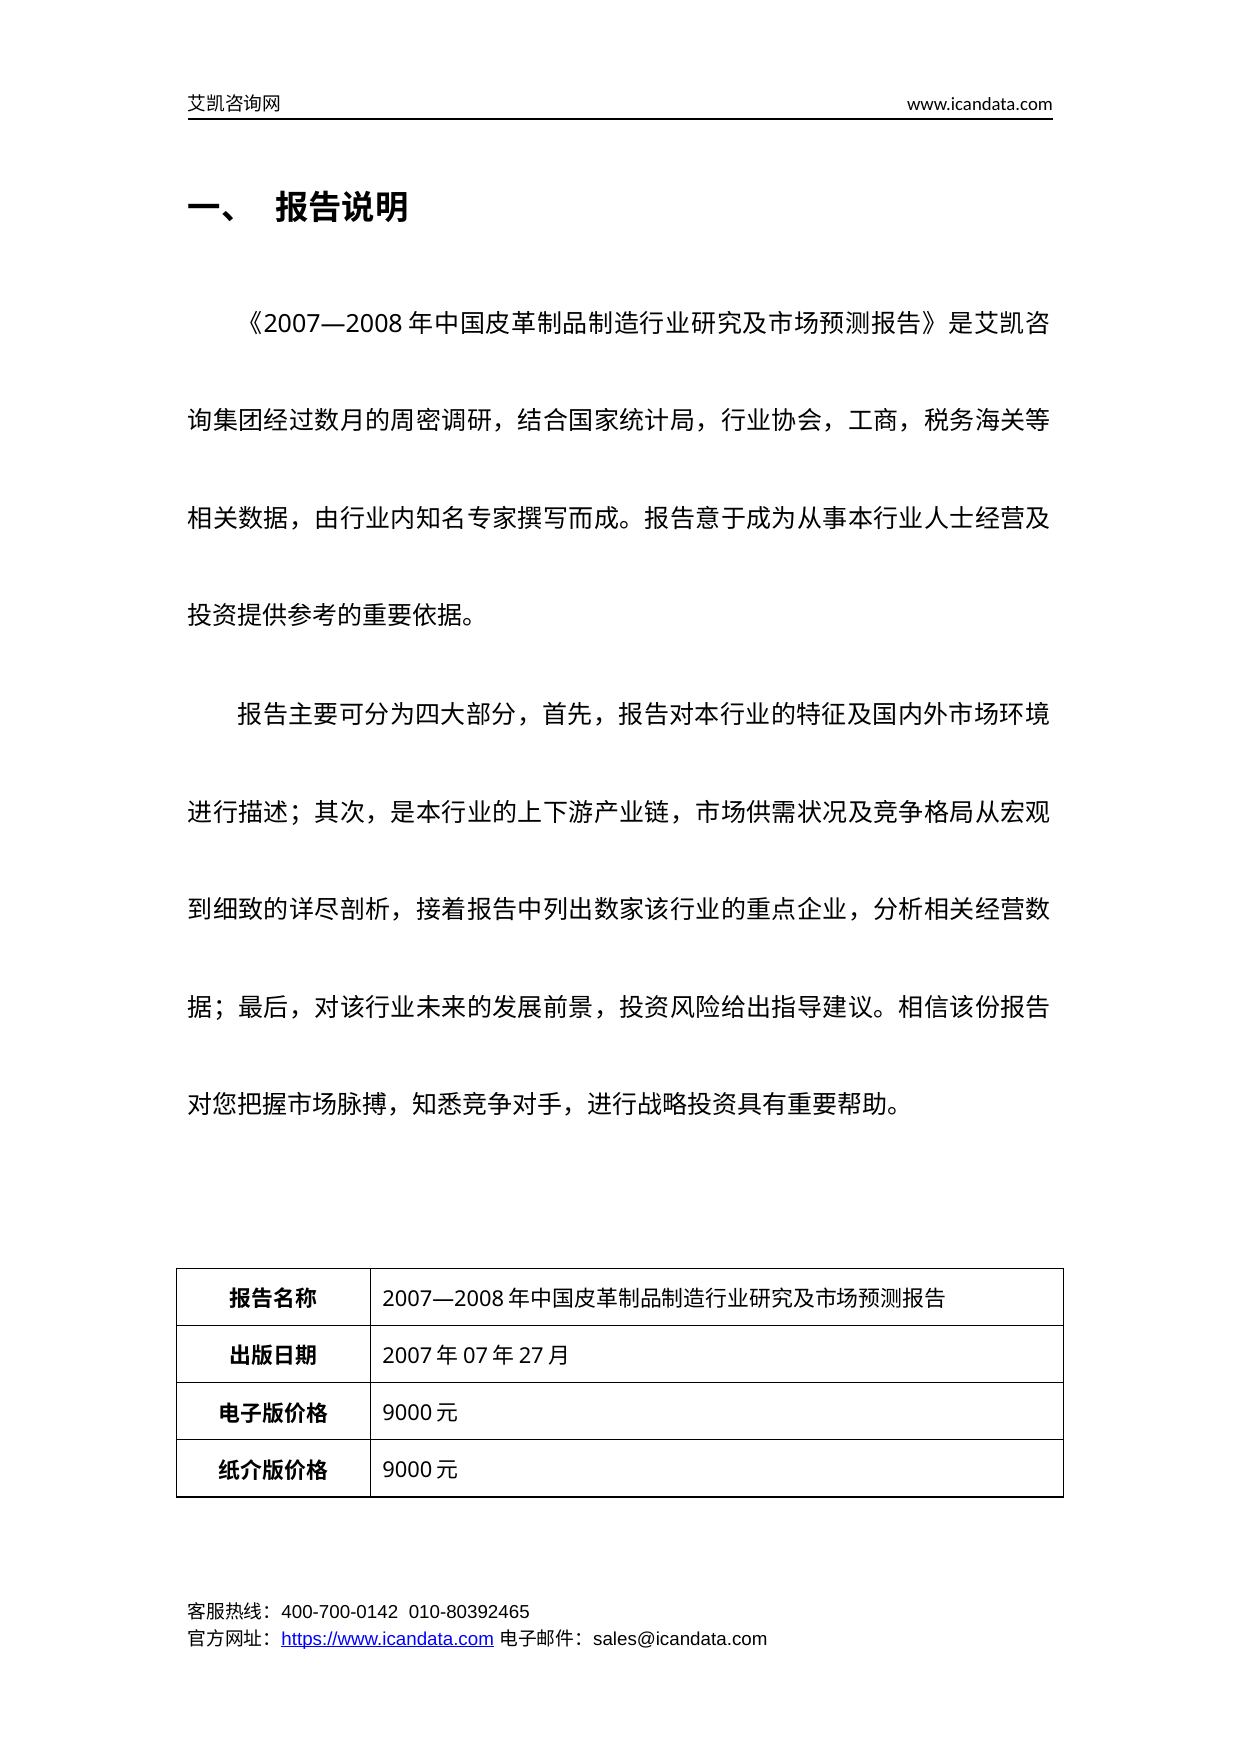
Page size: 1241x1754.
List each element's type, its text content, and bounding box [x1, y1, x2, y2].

table_cell 9000元 [371, 1383, 1063, 1439]
table_header 报告名称 [177, 1269, 370, 1325]
text 报告主要可分为四大部分，首先，报告对本行业的特征及国内外市场环境进行描述；其次，是本行业的上下游产业链，市场供需状况及竞争格局从宏观到细致的详尽剖析，接着报告中列出数家该行业的重点企业，分析相关经营数据；最后，对该行业未来的发展前景，投资风险给出指导建议。相信该份报告对您把握市场脉搏，知悉竞争对手，进行战略投资具有重要帮助。 [187, 681, 1053, 1136]
table_cell 纸介版价格 [177, 1440, 370, 1496]
table_cell 2007年07年27月 [371, 1326, 1063, 1382]
table_cell 电子版价格 [177, 1383, 370, 1439]
table_cell 9000元 [371, 1440, 1063, 1496]
table_header 2007—2008年中国皮革制品制造行业研究及市场预测报告 [371, 1269, 1063, 1325]
subtitle 报告说明 [187, 172, 1053, 237]
table_cell 出版日期 [177, 1326, 370, 1382]
text 《2007—2008年中国皮革制品制造行业研究及市场预测报告》是艾凯咨询集团经过数月的周密调研，结合国家统计局，行业协会，工商，税务海关等相关数据，由行业内知名专家撰写而成。报告意于成为从事本行业人士经营及投资提供参考的重要依据。 [187, 289, 1053, 646]
